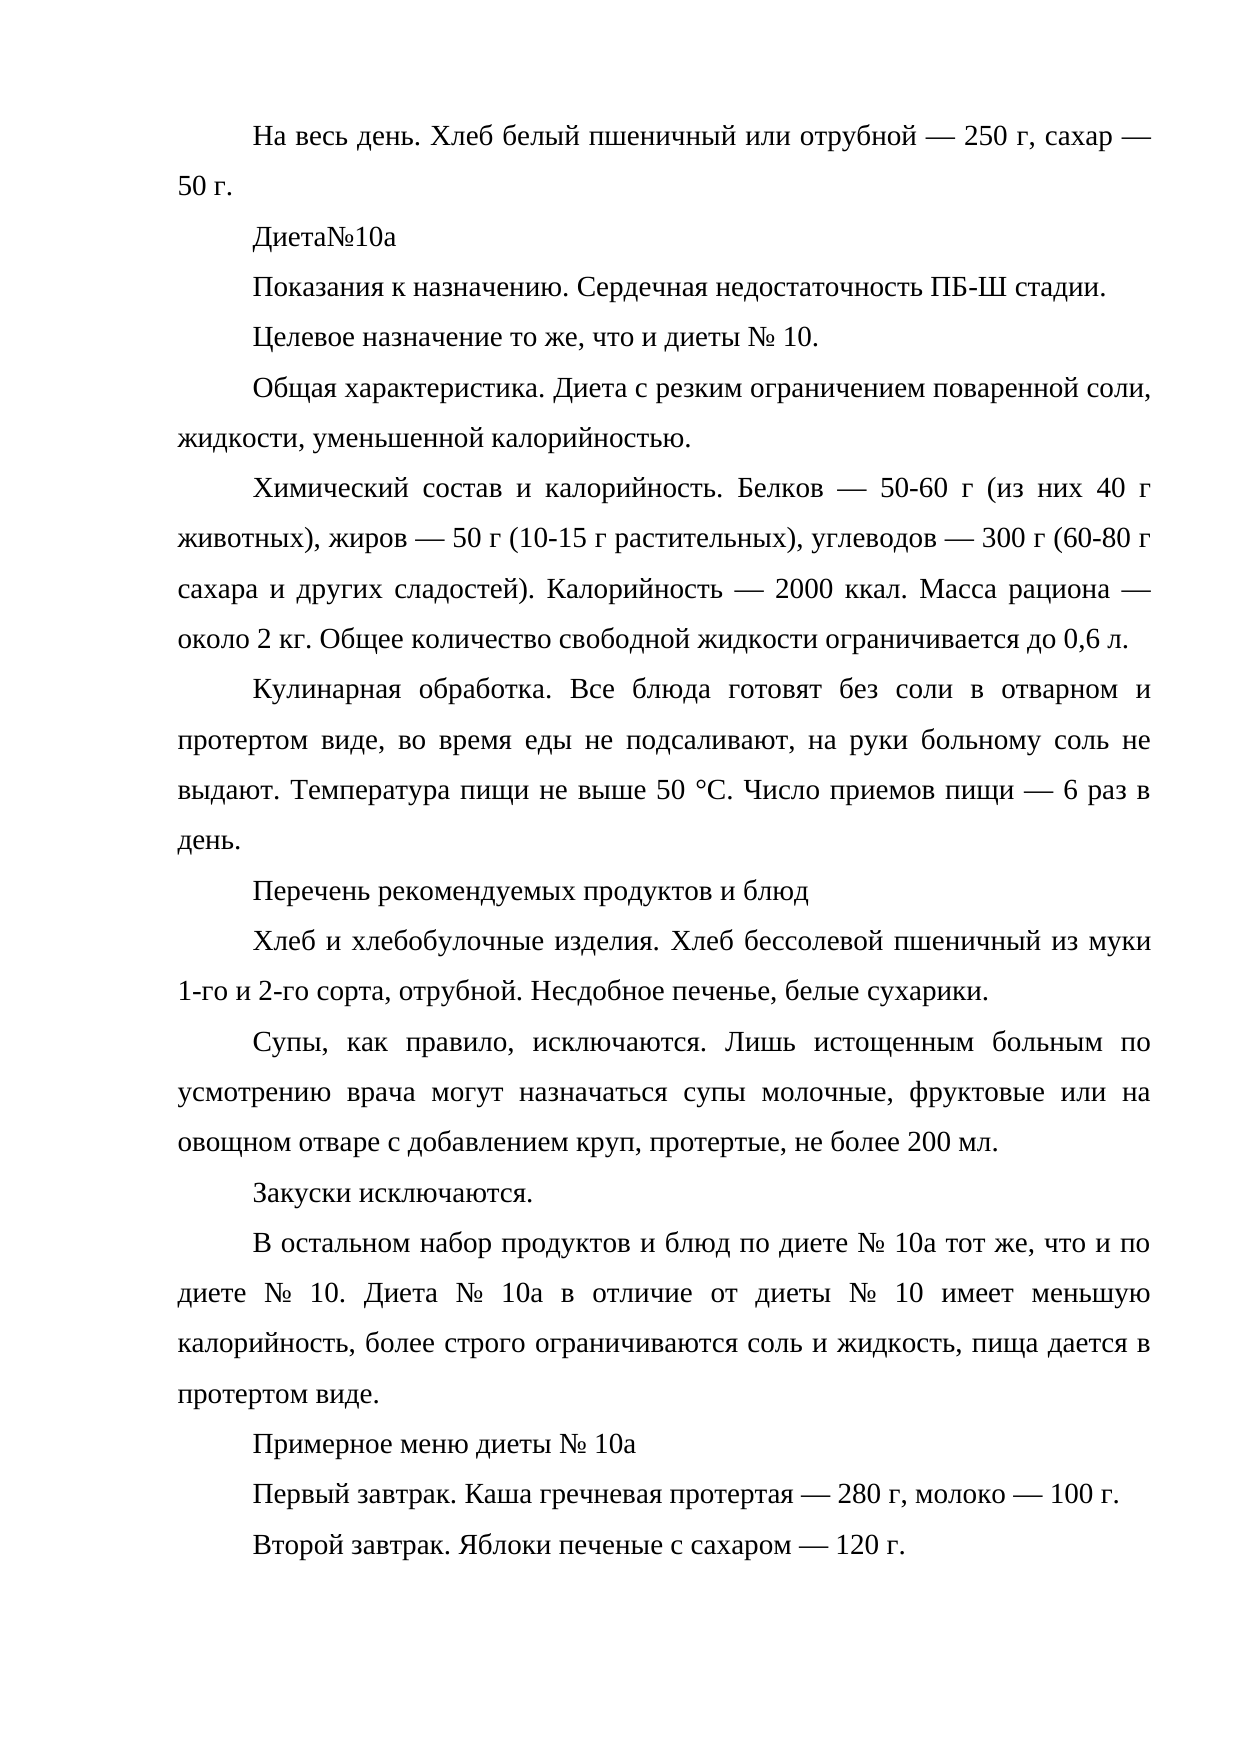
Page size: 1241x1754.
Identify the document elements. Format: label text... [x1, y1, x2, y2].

text Показания к назначению. Сердечная недостаточность ПБ-Ш стадии. [177, 269, 1152, 303]
text Супы, как правило, исключаются. Лишь истощенным больным по усмотрению врача могут назначаться супы молочные, фруктовые или на овощном отваре с добавлением круп, протертые, не более 200 мл. [177, 1024, 1152, 1158]
text Примерное меню диеты № 10а [177, 1426, 1152, 1460]
text В остальном набор продуктов и блюд по диете № 10а тот же, что и по диете № 10. Диета № 10а в отличие от диеты № 10 имеет меньшую калорийность, более строго ограничиваются соль и жидкость, пища дается в протертом виде. [177, 1225, 1152, 1409]
text Хлеб и хлебобулочные изделия. Хлеб бессолевой пшеничный из муки 1-го и 2-го сорта, отрубной. Несдобное печенье, белые сухарики. [177, 923, 1152, 1007]
text Закуски исключаются. [177, 1175, 1152, 1208]
text Общая характеристика. Диета с резким ограничением поваренной соли, жидкости, уменьшенной калорийностью. [177, 370, 1152, 453]
text Кулинарная обработка. Все блюда готовят без соли в отварном и протертом виде, во время еды не подсаливают, на руки больному соль не выдают. Температура пищи не выше 50 °С. Число приемов пищи — 6 раз в день. [177, 672, 1152, 856]
text Целевое назначение то же, что и диеты № 10. [177, 319, 1152, 353]
text На весь день. Хлеб белый пшеничный или отрубной — 250 г, сахар — 50 г. [177, 118, 1152, 202]
text Химический состав и калорийность. Белков — 50-60 г (из них 40 г животных), жиров — 50 г (10-15 г растительных), углеводов — 300 г (60-80 г сахара и других сладостей). Калорийность — 2000 ккал. Масса рациона — около 2 кг. Общее количество свободной жидкости ограничивается до 0,6 л. [177, 470, 1152, 655]
text Второй завтрак. Яблоки печеные с сахаром — 120 г. [177, 1527, 1152, 1560]
text Диета№10а [177, 219, 1152, 252]
text Первый завтрак. Каша гречневая протертая — 280 г, молоко — 100 г. [177, 1477, 1152, 1510]
text Перечень рекомендуемых продуктов и блюд [177, 873, 1152, 906]
